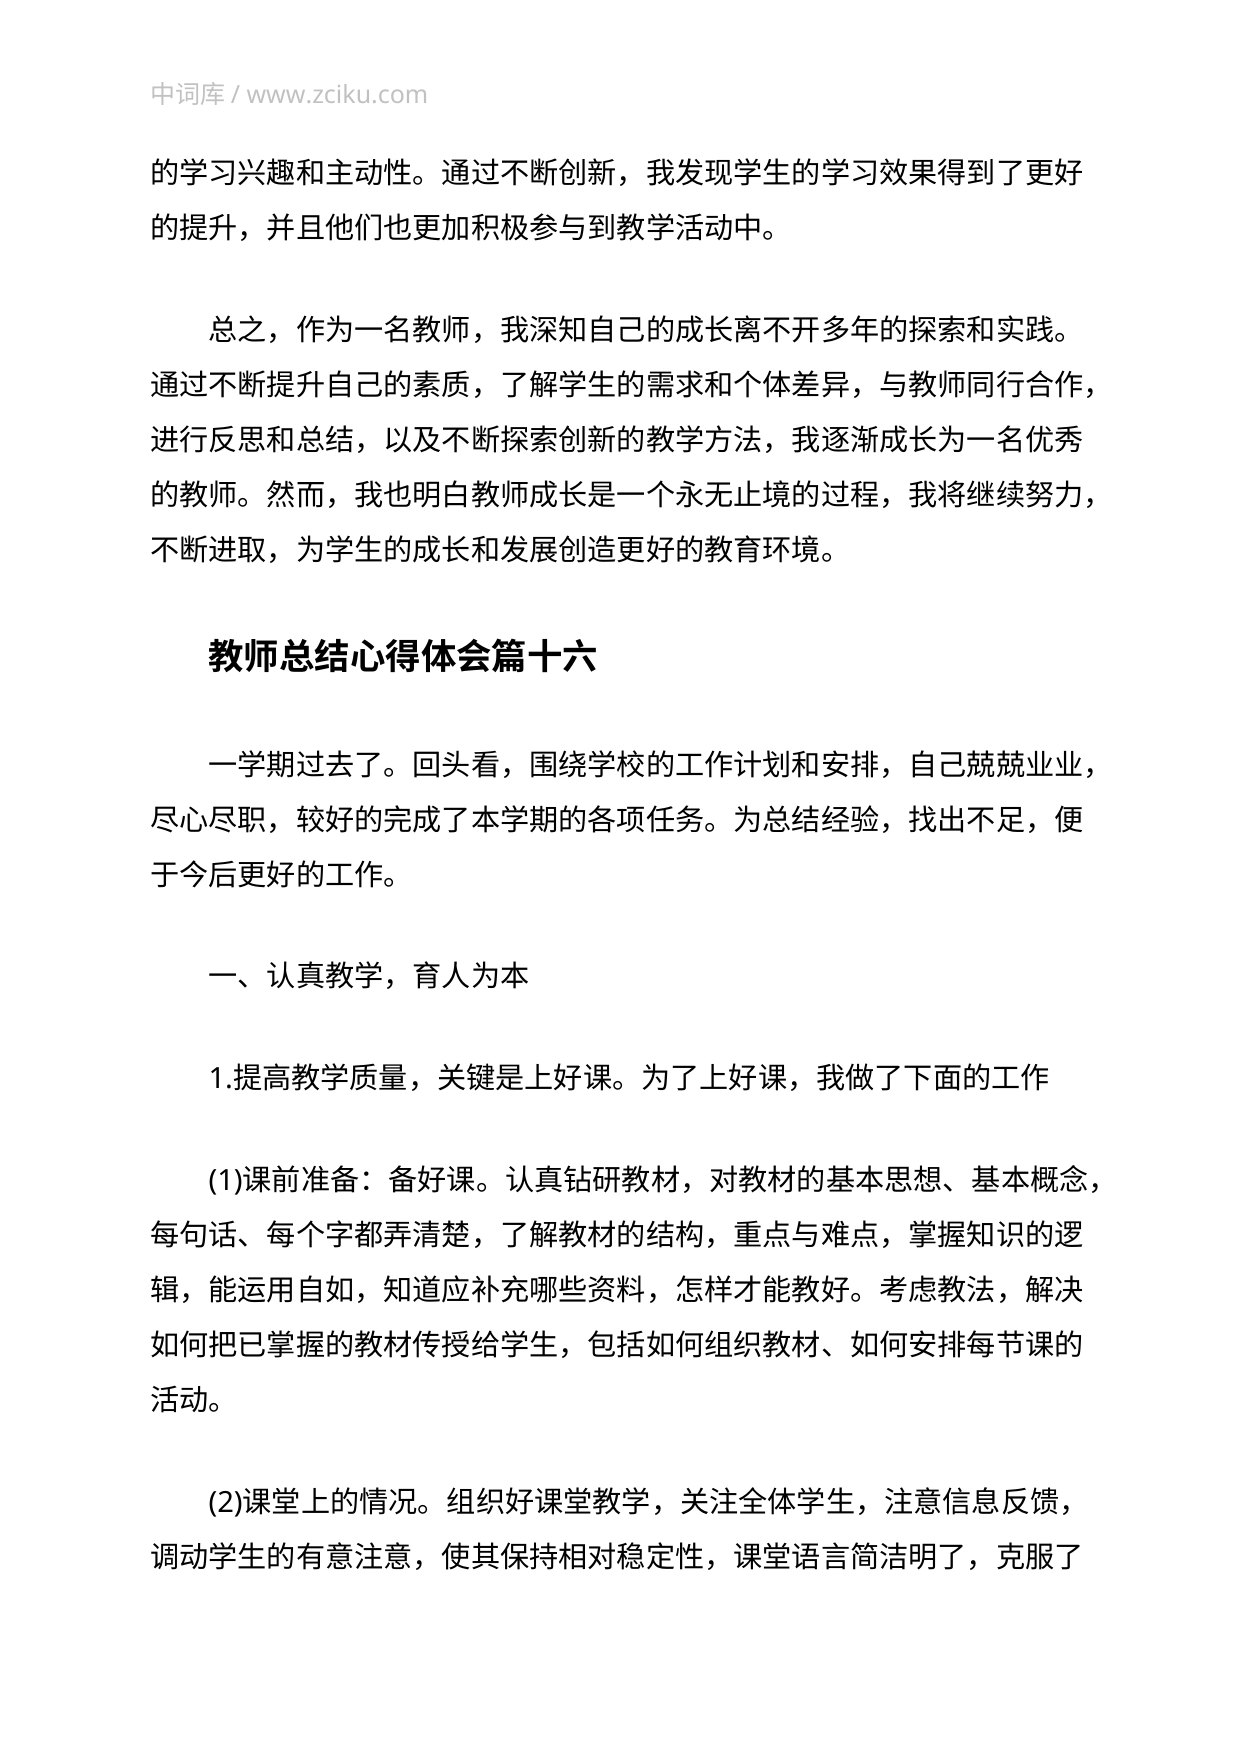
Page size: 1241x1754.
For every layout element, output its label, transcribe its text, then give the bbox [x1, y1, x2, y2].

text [150, 150, 1090, 247]
text 教师总结心得体会篇十六 [150, 628, 1090, 679]
text 1.提高教学质量，关键是上好课。为了上好课，我做了下面的工作 [150, 1055, 1090, 1097]
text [150, 1478, 1090, 1576]
text (1)课前准备：备好课。认真钻研教材，对教材的基本思想、基本概念，每句话、每个字都弄清楚，了解教材的结构，重点与难点，掌握知识的逻辑，能运用自如，知道应补充哪些资料，怎样才能教好。考虑教法，解决如何把已掌握的教材传授给学生，包括如何组织教材、如何安排每节课的活动。 [150, 1157, 1090, 1419]
text 一学期过去了。回头看，围绕学校的工作计划和安排，自己兢兢业业，尽心尽职，较好的完成了本学期的各项任务。为总结经验，找出不足，便于今后更好的工作。 [150, 741, 1090, 893]
text 总之，作为一名教师，我深知自己的成长离不开多年的探索和实践。通过不断提升自己的素质，了解学生的需求和个体差异，与教师同行合作，进行反思和总结，以及不断探索创新的教学方法，我逐渐成长为一名优秀的教师。然而，我也明白教师成长是一个永无止境的过程，我将继续努力，不断进取，为学生的成长和发展创造更好的教育环境。 [150, 307, 1090, 568]
text 一、认真教学，育人为本 [150, 953, 1090, 995]
